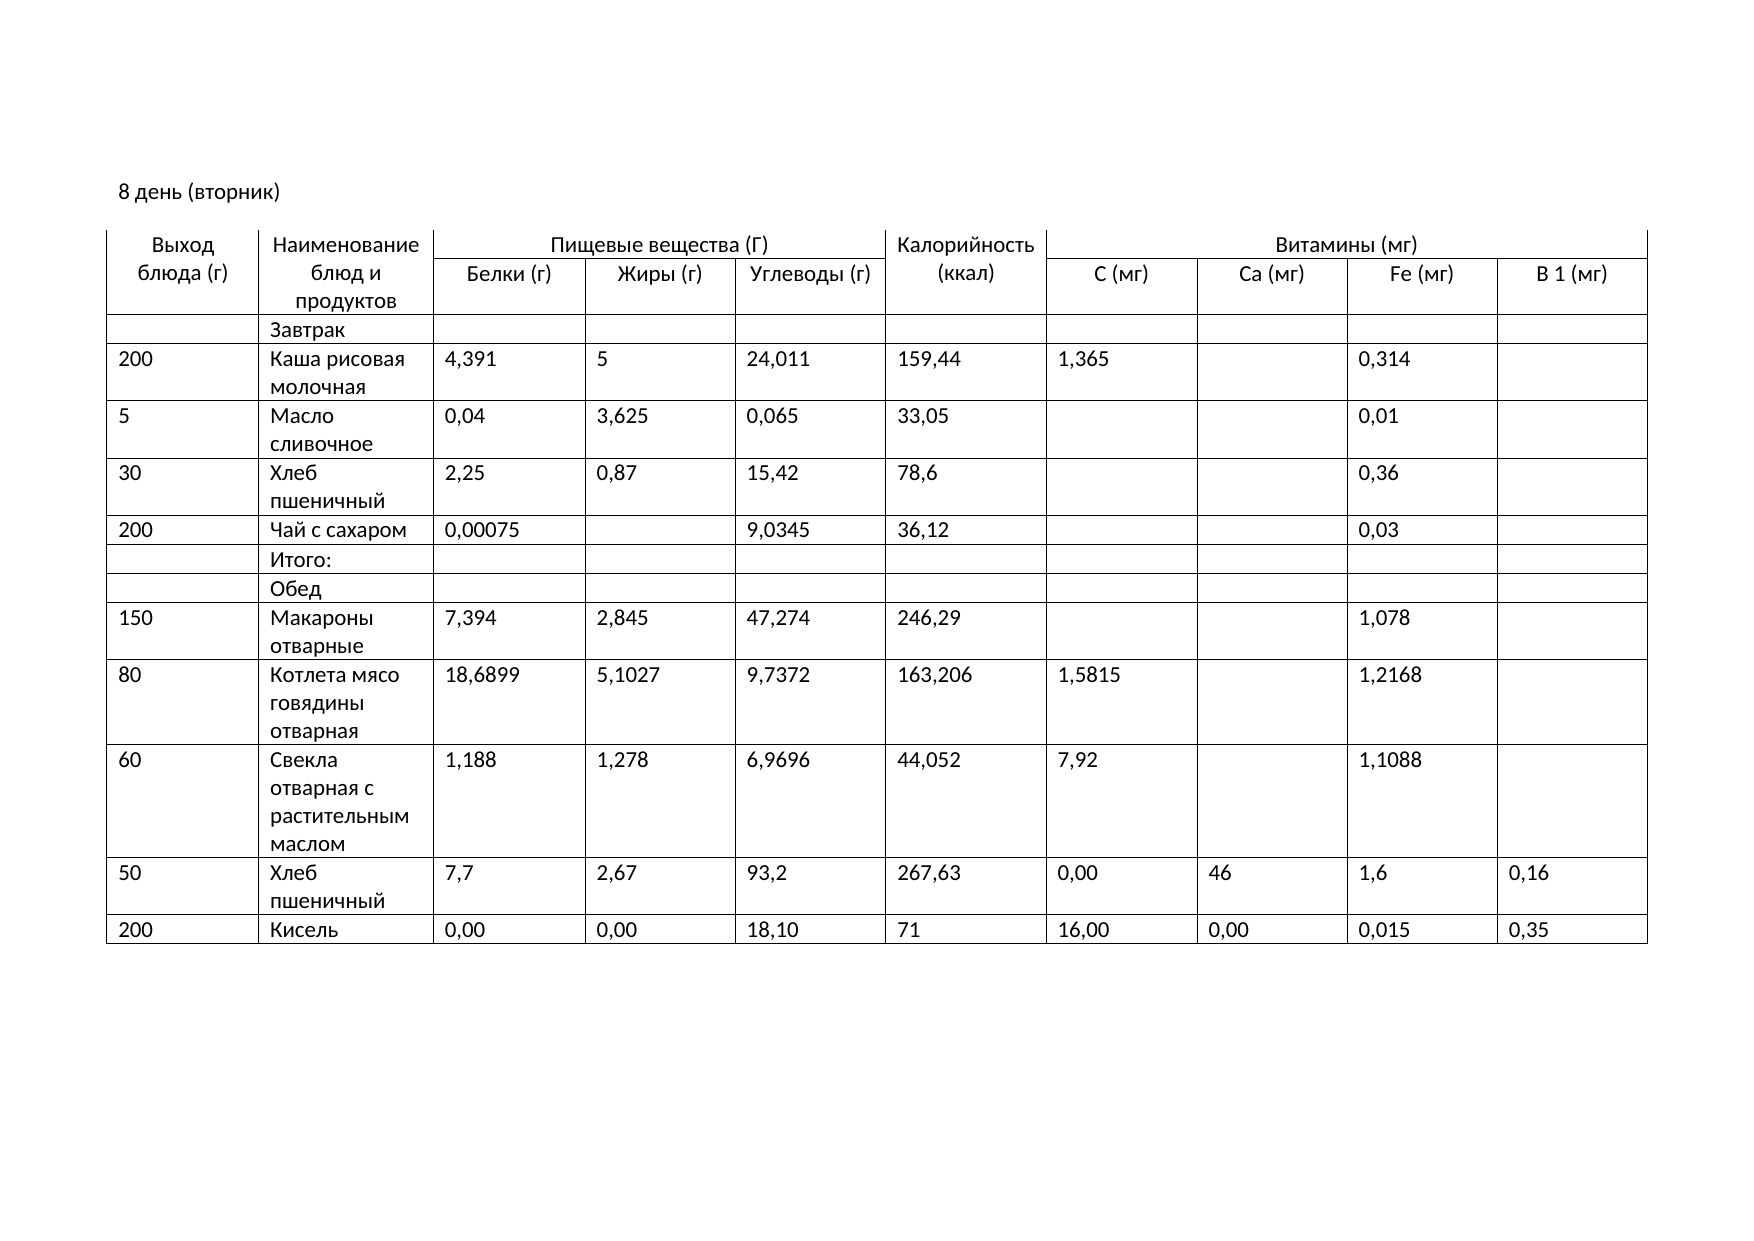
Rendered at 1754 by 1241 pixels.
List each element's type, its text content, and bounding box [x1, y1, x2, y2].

table_cell [1498, 516, 1647, 544]
table_cell 5 [107, 401, 258, 457]
table_cell [107, 545, 258, 573]
table_cell Обед [259, 574, 433, 602]
table_cell 200 [107, 344, 258, 400]
table_cell Итого: [259, 545, 433, 573]
table_cell 0,87 [586, 459, 735, 514]
table_cell 0,04 [434, 401, 585, 457]
table_cell Каша рисовая молочная [259, 344, 433, 400]
table_cell 0,16 [1498, 858, 1647, 914]
table_cell [586, 315, 735, 343]
table_cell 0,01 [1348, 401, 1497, 457]
table_cell 163,206 [886, 660, 1046, 744]
table_cell [1198, 545, 1347, 573]
table_cell Масло сливочное [259, 401, 433, 457]
table_cell 1,278 [586, 745, 735, 857]
table_cell [1047, 603, 1197, 659]
table_cell [1198, 344, 1347, 400]
table_cell 71 [886, 915, 1046, 943]
table_cell [1198, 315, 1347, 343]
table_cell 2,67 [586, 858, 735, 914]
table_cell 24,011 [736, 344, 885, 400]
table_cell [1198, 603, 1347, 659]
table_cell [1498, 401, 1647, 457]
table_cell 50 [107, 858, 258, 914]
table_cell [1047, 545, 1197, 573]
table_cell 7,394 [434, 603, 585, 659]
table_cell Котлета мясо говядины отварная [259, 660, 433, 744]
table_cell 1,2168 [1348, 660, 1497, 744]
table_cell [1047, 401, 1197, 457]
table_cell 15,42 [736, 459, 885, 514]
table_cell Fe (мг) [1348, 259, 1497, 314]
table_header Пищевые вещества (Г) [434, 230, 885, 258]
text 8 день (вторник) [118, 177, 1636, 205]
table_cell [1498, 459, 1647, 514]
table_cell 159,44 [886, 344, 1046, 400]
table_cell 1,188 [434, 745, 585, 857]
table_cell 150 [107, 603, 258, 659]
table_header Витамины (мг) [1047, 230, 1647, 258]
table_cell 36,12 [886, 516, 1046, 544]
table_cell Свекла отварная с растительным маслом [259, 745, 433, 857]
table_cell [1498, 660, 1647, 744]
table_cell [434, 315, 585, 343]
table_cell С (мг) [1047, 259, 1197, 314]
table_cell [1498, 315, 1647, 343]
table_cell 200 [107, 915, 258, 943]
table_cell Хлеб пшеничный [259, 858, 433, 914]
table_cell 47,274 [736, 603, 885, 659]
table_cell 80 [107, 660, 258, 744]
table_cell 0,00075 [434, 516, 585, 544]
table_cell 0,35 [1498, 915, 1647, 943]
table_cell [1198, 459, 1347, 514]
table_cell [1047, 516, 1197, 544]
table_cell 7,92 [1047, 745, 1197, 857]
table_cell 5 [586, 344, 735, 400]
table_cell [434, 574, 585, 602]
table_cell [1047, 459, 1197, 514]
table_cell [1198, 660, 1347, 744]
table_cell Углеводы (г) [736, 259, 885, 314]
table_cell Чай с сахаром [259, 516, 433, 544]
table_cell 30 [107, 459, 258, 514]
table_cell Завтрак [259, 315, 433, 343]
table_cell [107, 574, 258, 602]
table_cell 33,05 [886, 401, 1046, 457]
table_cell 0,00 [1047, 858, 1197, 914]
table_cell 6,9696 [736, 745, 885, 857]
table_cell [1498, 344, 1647, 400]
table_cell 60 [107, 745, 258, 857]
table_cell 18,10 [736, 915, 885, 943]
table_cell 200 [107, 516, 258, 544]
table_cell 267,63 [886, 858, 1046, 914]
table_cell 0,065 [736, 401, 885, 457]
table_cell В 1 (мг) [1498, 259, 1647, 314]
table_cell 0,00 [434, 915, 585, 943]
table_cell [1198, 574, 1347, 602]
table_cell [736, 574, 885, 602]
table_cell 7,7 [434, 858, 585, 914]
table_header Наименование блюд и продуктов [259, 230, 433, 314]
table_cell 3,625 [586, 401, 735, 457]
table_cell 246,29 [886, 603, 1046, 659]
table_cell [1348, 545, 1497, 573]
table_cell [736, 545, 885, 573]
table_cell [107, 315, 258, 343]
table_cell 1,365 [1047, 344, 1197, 400]
table_cell Хлеб пшеничный [259, 459, 433, 514]
table_cell Макароны отварные [259, 603, 433, 659]
table_cell [1198, 516, 1347, 544]
table_cell 4,391 [434, 344, 585, 400]
table_cell 0,314 [1348, 344, 1497, 400]
table_cell [1198, 745, 1347, 857]
table_cell 46 [1198, 858, 1347, 914]
table_cell [886, 545, 1046, 573]
table_cell 18,6899 [434, 660, 585, 744]
table_cell [1498, 574, 1647, 602]
table_cell 0,00 [586, 915, 735, 943]
table_cell 0,36 [1348, 459, 1497, 514]
table_cell [1498, 745, 1647, 857]
table_cell 2,25 [434, 459, 585, 514]
table_cell 93,2 [736, 858, 885, 914]
table_cell 16,00 [1047, 915, 1197, 943]
table_cell [1198, 401, 1347, 457]
table_cell 0,03 [1348, 516, 1497, 544]
table_cell 1,1088 [1348, 745, 1497, 857]
table_cell Са (мг) [1198, 259, 1347, 314]
table_cell 5,1027 [586, 660, 735, 744]
table_cell 0,00 [1198, 915, 1347, 943]
table_cell Жиры (г) [586, 259, 735, 314]
table_cell [1348, 574, 1497, 602]
table_cell [586, 574, 735, 602]
table_cell [886, 315, 1046, 343]
table_cell [434, 545, 585, 573]
table_cell [1047, 315, 1197, 343]
table_header Выход блюда (г) [107, 230, 258, 314]
table_cell [1498, 545, 1647, 573]
table_cell 0,015 [1348, 915, 1497, 943]
table_cell 1,078 [1348, 603, 1497, 659]
table_cell [1047, 574, 1197, 602]
table_cell 44,052 [886, 745, 1046, 857]
table_cell 9,0345 [736, 516, 885, 544]
table_cell [736, 315, 885, 343]
table_cell [886, 574, 1046, 602]
table_cell 9,7372 [736, 660, 885, 744]
table_cell 1,5815 [1047, 660, 1197, 744]
table_cell 78,6 [886, 459, 1046, 514]
table_cell 2,845 [586, 603, 735, 659]
table_header Калорийность (ккал) [886, 230, 1046, 314]
table_cell Белки (г) [434, 259, 585, 314]
table_cell [586, 545, 735, 573]
table_cell [586, 516, 735, 544]
table_cell 1,6 [1348, 858, 1497, 914]
table_cell [1348, 315, 1497, 343]
table_cell [1498, 603, 1647, 659]
table_cell Кисель [259, 915, 433, 943]
